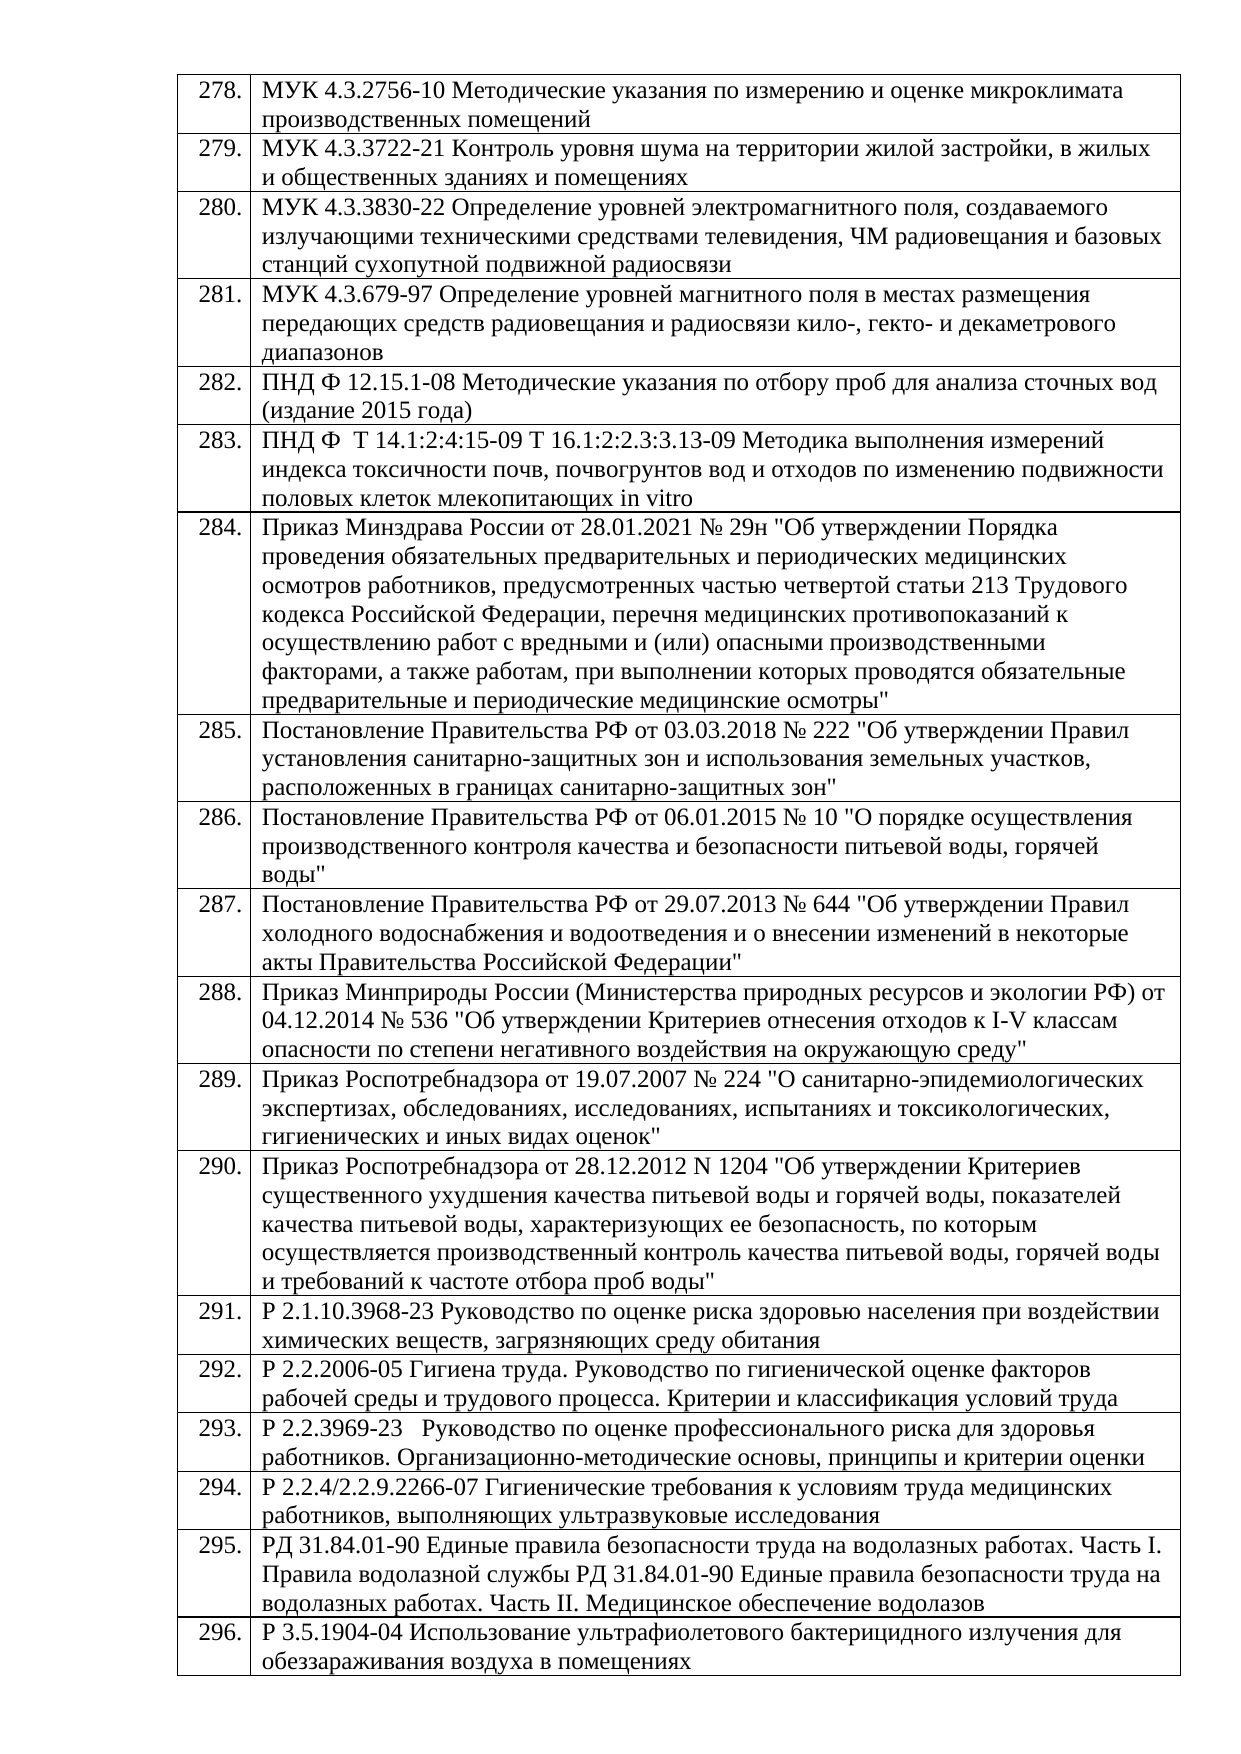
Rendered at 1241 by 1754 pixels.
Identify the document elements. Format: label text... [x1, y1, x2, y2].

table_cell [178, 1530, 250, 1616]
table_cell [178, 279, 250, 366]
table_cell [178, 367, 250, 424]
table_cell Р 2.2.2006-05 Гигиена труда. Руководство по гигиенической оценке факторов рабочей среды и трудового процесса. Критерии и классификация условий труда [251, 1355, 1180, 1412]
table_cell [178, 1296, 250, 1353]
table_cell [178, 1355, 250, 1412]
table_cell ПНД Ф Т 14.1:2:4:15-09 Т 16.1:2:2.3:3.13-09 Методика выполнения измерений индекса токсичности почв, почвогрунтов вод и отходов по изменению подвижности половых клеток млекопитающих in vitro [251, 425, 1180, 511]
table_cell [178, 75, 250, 132]
table_cell [178, 1618, 250, 1675]
table_cell [178, 1413, 250, 1471]
table_cell МУК 4.3.3830-22 Определение уровней электромагнитного поля, создаваемого излучающими техническими средствами телевидения, ЧМ радиовещания и базовых станций сухопутной подвижной радиосвязи [251, 192, 1180, 278]
table_cell [178, 802, 250, 888]
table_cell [251, 75, 1180, 132]
table_cell Постановление Правительства РФ от 06.01.2015 № 10 "О порядке осуществления производственного контроля качества и безопасности питьевой воды, горячей воды" [251, 802, 1180, 888]
table_cell Р 2.1.10.3968-23 Руководство по оценке риска здоровью населения при воздействии химических веществ, загрязняющих среду обитания [251, 1296, 1180, 1353]
table_cell [178, 889, 250, 976]
table_cell Приказ Роспотребнадзора от 28.12.2012 N 1204 "Об утверждении Критериев существенного ухудшения качества питьевой воды и горячей воды, показателей качества питьевой воды, характеризующих ее безопасность, по которым осуществляется производственный контроль качества питьевой воды, горячей воды и требований к частоте отбора проб воды" [251, 1151, 1180, 1295]
table_cell [178, 425, 250, 511]
table_cell Приказ Минприроды России (Министерства природных ресурсов и экологии РФ) от 04.12.2014 № 536 "Об утверждении Критериев отнесения отходов к I-V классам опасности по степени негативного воздействия на окружающую среду" [251, 977, 1180, 1063]
table_cell Постановление Правительства РФ от 29.07.2013 № 644 "Об утверждении Правил холодного водоснабжения и водоотведения и о внесении изменений в некоторые акты Правительства Российской Федерации" [251, 889, 1180, 976]
table_cell [178, 715, 250, 801]
table_cell Приказ Роспотребнадзора от 19.07.2007 № 224 "О санитарно-эпидемиологических экспертизах, обследованиях, исследованиях, испытаниях и токсикологических, гигиенических и иных видах оценок" [251, 1064, 1180, 1150]
table_cell [178, 513, 250, 714]
table_cell [178, 134, 250, 191]
table_cell Постановление Правительства РФ от 03.03.2018 № 222 "Об утверждении Правил установления санитарно-защитных зон и использования земельных участков, расположенных в границах санитарно-защитных зон" [251, 715, 1180, 801]
table_cell [178, 977, 250, 1063]
table_cell [178, 1151, 250, 1295]
table_cell МУК 4.3.679-97 Определение уровней магнитного поля в местах размещения передающих средств радиовещания и радиосвязи кило-, гекто- и декаметрового диапазонов [251, 279, 1180, 366]
table_cell ПНД Ф 12.15.1-08 Методические указания по отбору проб для анализа сточных вод (издание 2015 года) [251, 367, 1180, 424]
table_cell Приказ Минздрава России от 28.01.2021 № 29н "Об утверждении Порядка проведения обязательных предварительных и периодических медицинских осмотров работников, предусмотренных частью четвертой статьи 213 Трудового кодекса Российской Федерации, перечня медицинских противопоказаний к осуществлению работ с вредными и (или) опасными производственными факторами, а также работам, при выполнении которых проводятся обязательные предварительные и периодические медицинские осмотры" [251, 513, 1180, 714]
table_cell МУК 4.3.3722-21 Контроль уровня шума на территории жилой застройки, в жилых и общественных зданиях и помещениях [251, 134, 1180, 191]
table_cell Р 3.5.1904-04 Использование ультрафиолетового бактерицидного излучения для обеззараживания воздуха в помещениях [251, 1618, 1180, 1675]
table_cell [178, 1472, 250, 1529]
table_cell [178, 192, 250, 278]
table_cell [178, 1064, 250, 1150]
table_cell Р 2.2.4/2.2.9.2266-07 Гигиенические требования к условиям труда медицинских работников, выполняющих ультразвуковые исследования [251, 1472, 1180, 1529]
table_cell Р 2.2.3969-23 Руководство по оценке профессионального риска для здоровья работников. Организационно-методические основы, принципы и критерии оценки [251, 1413, 1180, 1471]
table_cell РД 31.84.01-90 Единые правила безопасности труда на водолазных работах. Часть I. Правила водолазной службы РД 31.84.01-90 Единые правила безопасности труда на водолазных работах. Часть II. Медицинское обеспечение водолазов [251, 1530, 1180, 1616]
